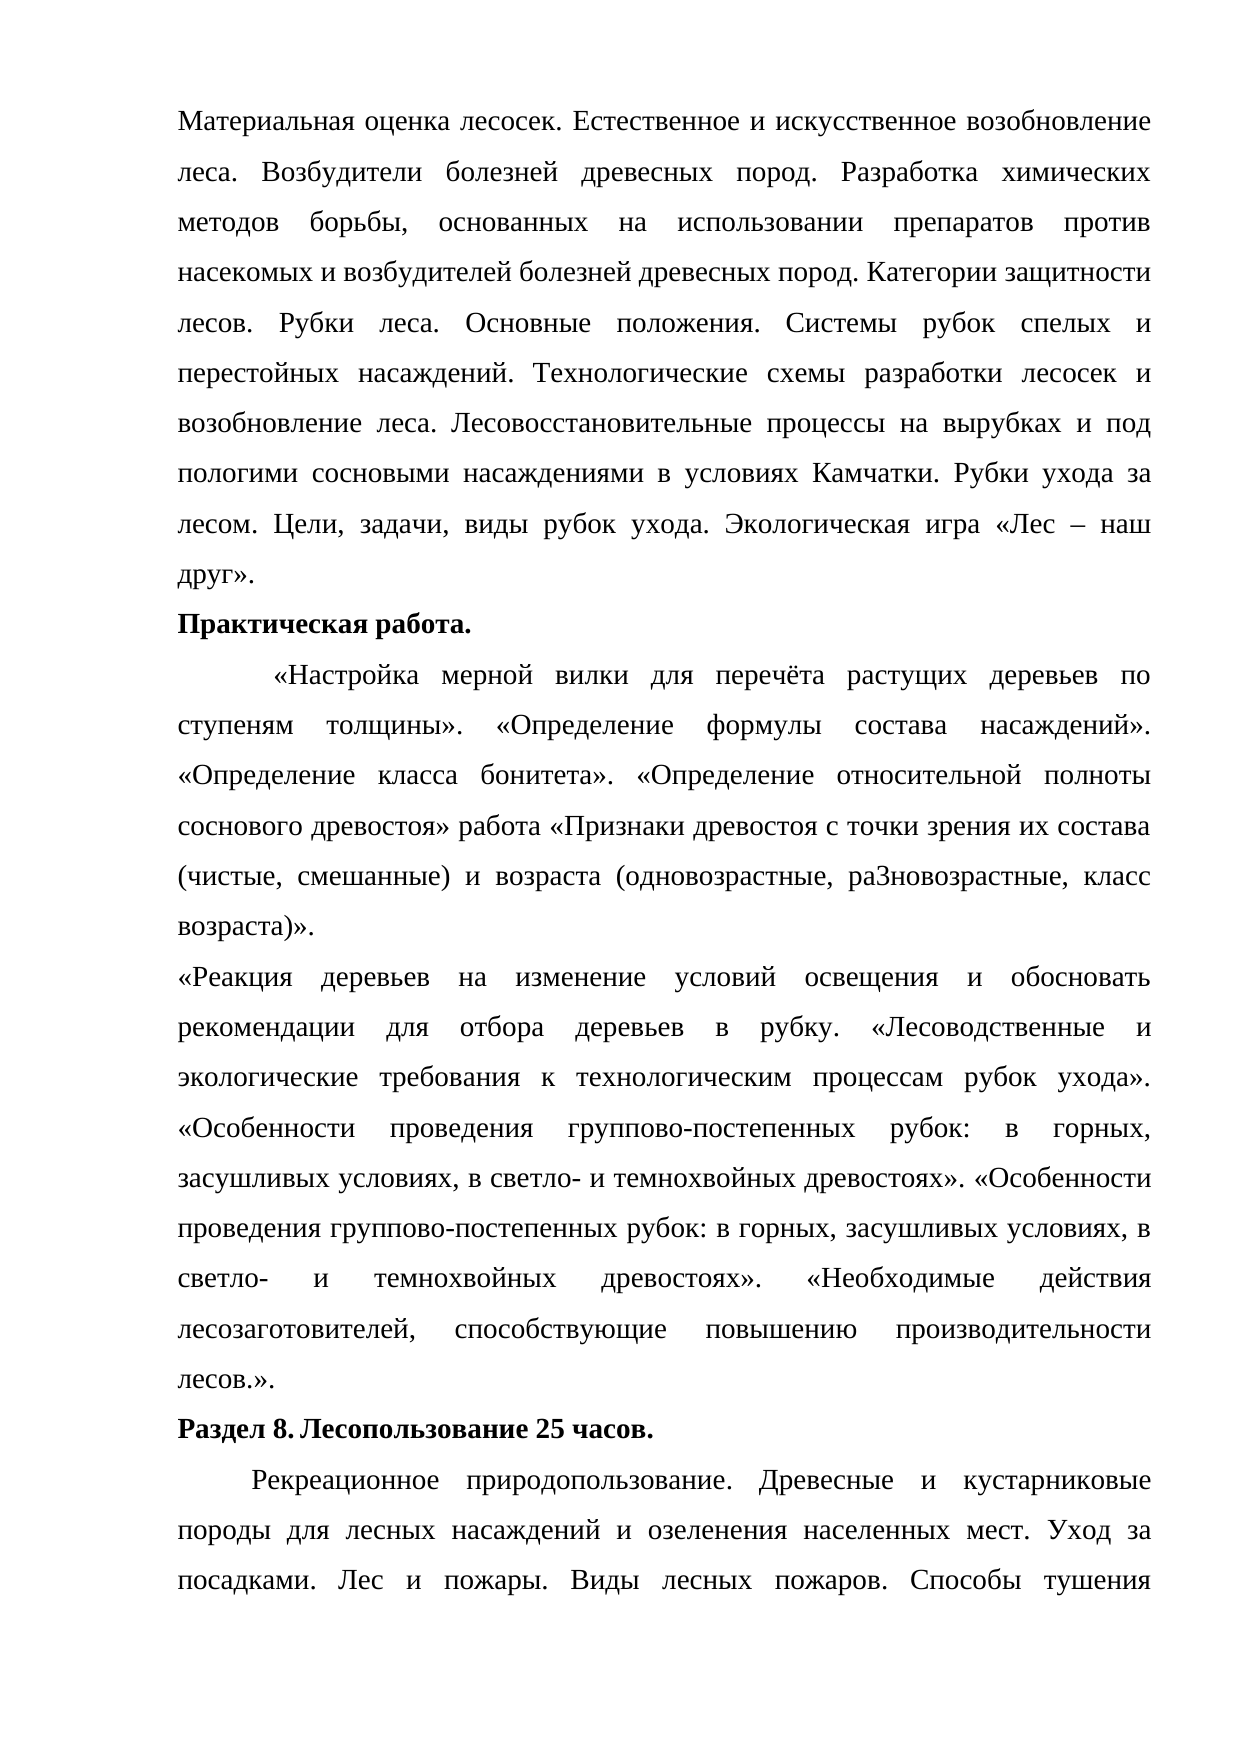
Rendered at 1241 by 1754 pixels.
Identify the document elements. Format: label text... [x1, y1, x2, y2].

text «Настройка мерной вилки для перечёта растущих деревьев по ступеням толщины». «Определение формулы состава насаждений». «Определение класса бонитета». «Определение относительной полноты соснового древостоя» работа «Признаки древостоя с точки зрения их состава (чистые, смешанные) и возраста (одновозрастные, ра3новозрастные, класс возраста)». [177, 657, 1152, 942]
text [177, 1462, 1152, 1596]
text «Реакция деревьев на изменение условий освещения и обосновать рекомендации для отбора деревьев в рубку. «Лесоводственные и экологические требования к технологическим процессам рубок ухода». «Особенности проведения группово-постепенных рубок: в горных, засушливых условиях, в светло- и темнохвойных древостоях». «Особенности проведения группово-постепенных рубок: в горных, засушливых условиях, в светло- и темнохвойных древостоях». «Необходимые действия лесозаготовителей, способствующие повышению производительности лесов.». [177, 959, 1152, 1395]
text Практическая работа. [177, 607, 1152, 640]
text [177, 103, 1152, 590]
text Раздел 8. Лесопользование 25 часов. [177, 1412, 1152, 1445]
